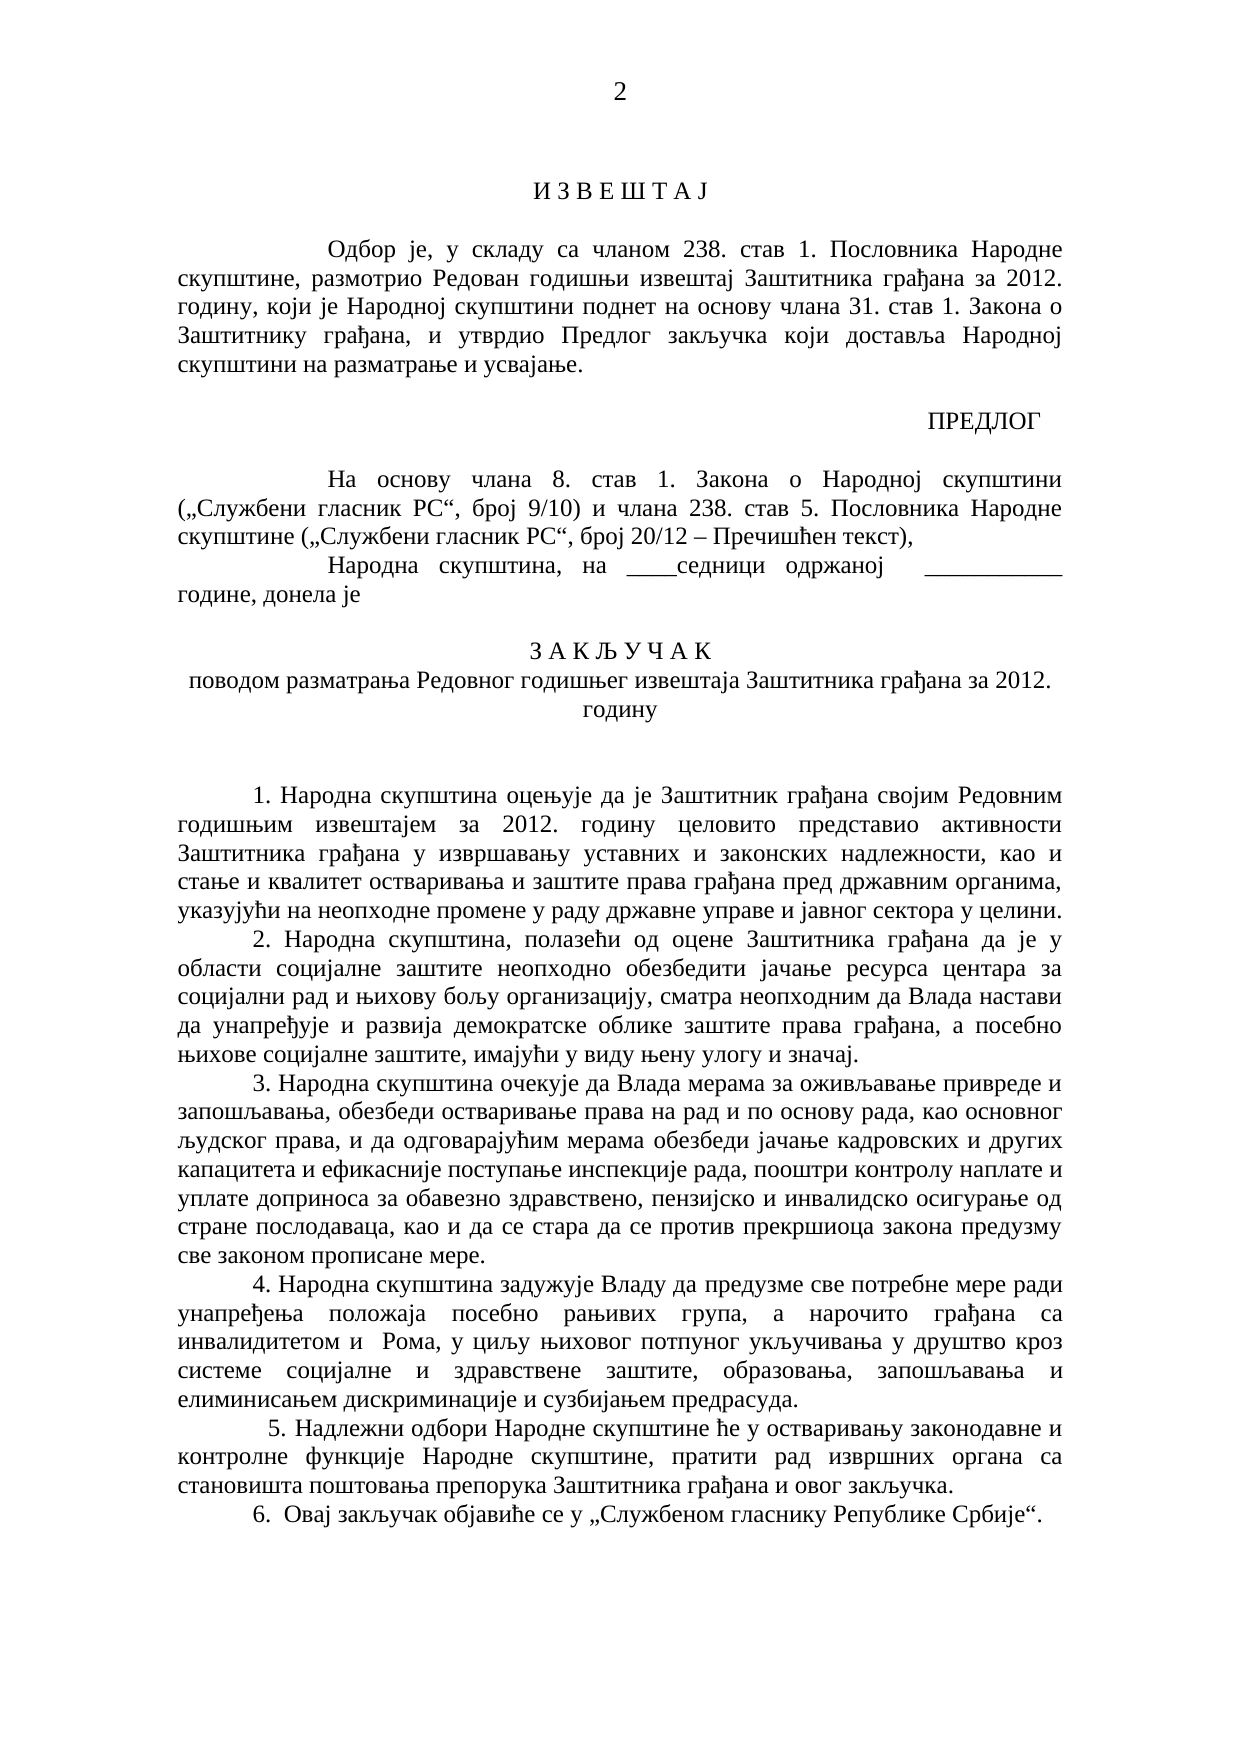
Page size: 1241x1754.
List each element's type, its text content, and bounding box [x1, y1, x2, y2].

text З А К Љ У Ч А К [177, 636, 1063, 665]
text 2. Народна скупштина, полазећи од оцене Заштитника грађана да је у области социјалне заштите неопходно обезбедити јачање ресурса центара за социјални рад и њихову бољу организацију, сматра неопходним да Влада настави да унапређује и развија демократске облике заштите права грађана, а посебно њихове социјалне заштите, имајући у виду њену улогу и значај. [177, 924, 1063, 1068]
text 4. Народна скупштина задужује Владу да предузме све потребне мере ради унапређења положаја посебно рањивих група, а нарочито грађана са инвалидитетом и Рома, у циљу њиховог потпуног укључивања у друштво кроз системе социјалне и здравствене заштите, образовања, запошљавања и елиминисањем дискриминације и сузбијањем предрасуда. [177, 1269, 1063, 1413]
text 3. Народна скупштина очекује да Влада мерама за оживљавање привреде и запошљавања, обезбеди остваривање права на рад и по основу рада, као основног људског права, и да одговарајућим мерама обезбеди јачање кадровских и других капацитета и ефикасније поступање инспекције рада, пооштри контролу наплате и уплате доприноса за обавезно здравствено, пензијско и инвалидско осигурање од стране послодаваца, као и да се стара да се против прекршиоца закона предузму све законом прописане мере. [177, 1068, 1063, 1269]
text На основу члана 8. став 1. Закона о Народној скупштини („Службени гласник РС“, број 9/10) и члана 238. став 5. Пословника Народне скупштине („Службени гласник РС“, број 20/12 – Пречишћен текст), [177, 464, 1063, 550]
text 1. Народна скупштина оцењује да је Заштитник грађана својим Редовним годишњим извештајем за 2012. годину целовито представио активности Заштитника грађана у извршавању уставних и законских надлежности, као и стање и квалитет остваривања и заштите права грађана пред државним органима, указујући на неопходне промене у раду државне управе и јавног сектора у целини. [177, 780, 1063, 924]
text 6. Овај закључак објавиће се у „Службеном гласнику Републике Србије“. [177, 1499, 1063, 1528]
text И З В Е Ш Т А Ј [177, 176, 1063, 205]
text Одбор је, у складу са чланом 238. став 1. Пословника Народне скупштине, размотрио Редован годишњи извештај Заштитника грађана за 2012. годину, који је Народној скупштини поднет на основу члана 31. став 1. Закона о Заштитнику грађана, и утврдио Предлог закључка који доставља Народној скупштини на разматрање и усвајање. [177, 234, 1063, 378]
text поводом разматрања Редовног годишњег извештаја Заштитника грађана за 2012. годину [177, 665, 1063, 723]
text ПРЕДЛОГ [177, 406, 1063, 435]
text Народна скупштина, на ____седници одржаној ___________ године, донела је [177, 550, 1063, 608]
text 5. Надлежни одбори Народне скупштине ће у остваривању законодавне и контролне функције Народне скупштине, пратити рад извршних органа са становишта поштовања препорука Заштитника грађана и овог закључка. [177, 1413, 1063, 1499]
